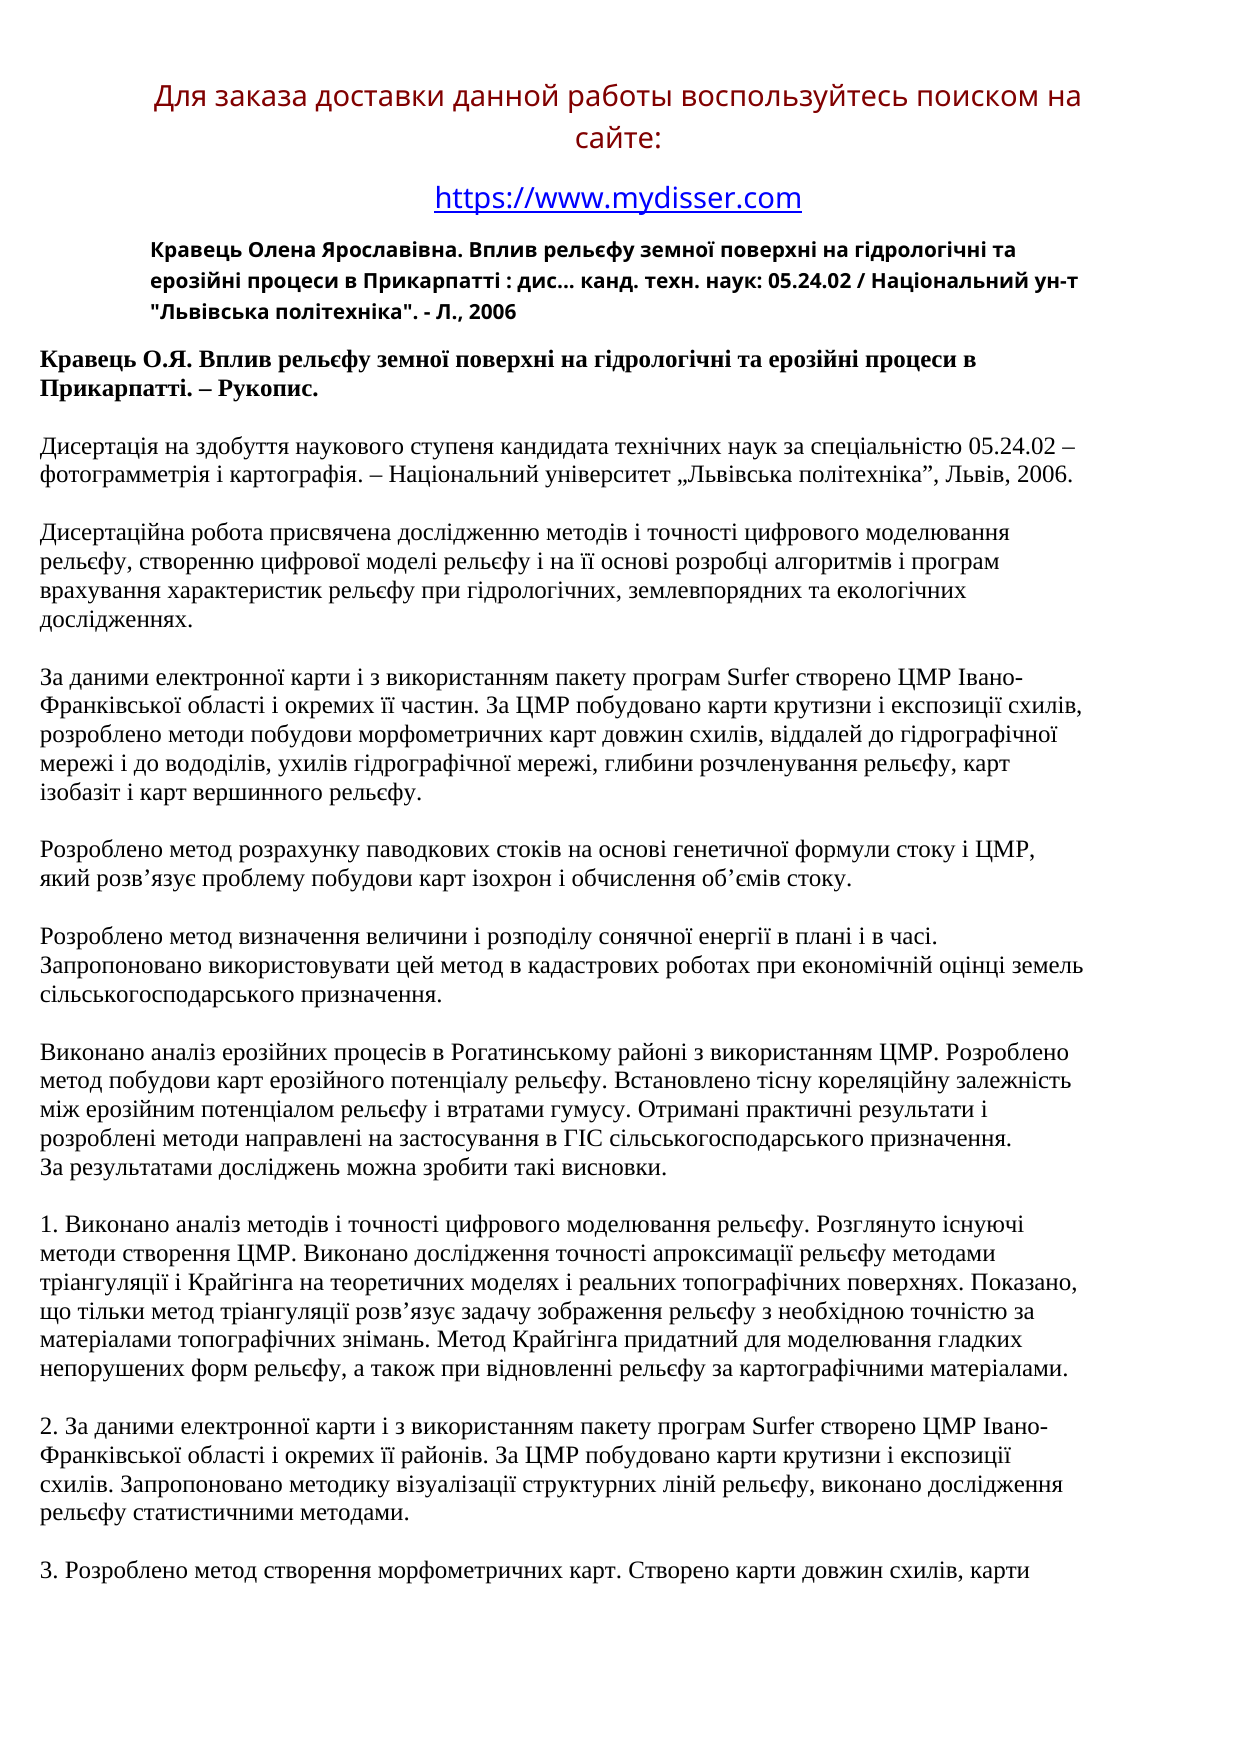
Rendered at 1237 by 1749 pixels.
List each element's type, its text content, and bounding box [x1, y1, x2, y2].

table_header [40, 344, 1086, 1152]
text Кравець Олена Ярославівна. Вплив рельєфу земної поверхні на гідрологічні та ерозійні процеси в Прикарпатті : дис... канд. техн. наук: 05.24.02 / Національний ун-т "Львівська політехніка". - Л., 2006 [150, 236, 1086, 325]
table_cell [40, 1152, 1086, 1584]
